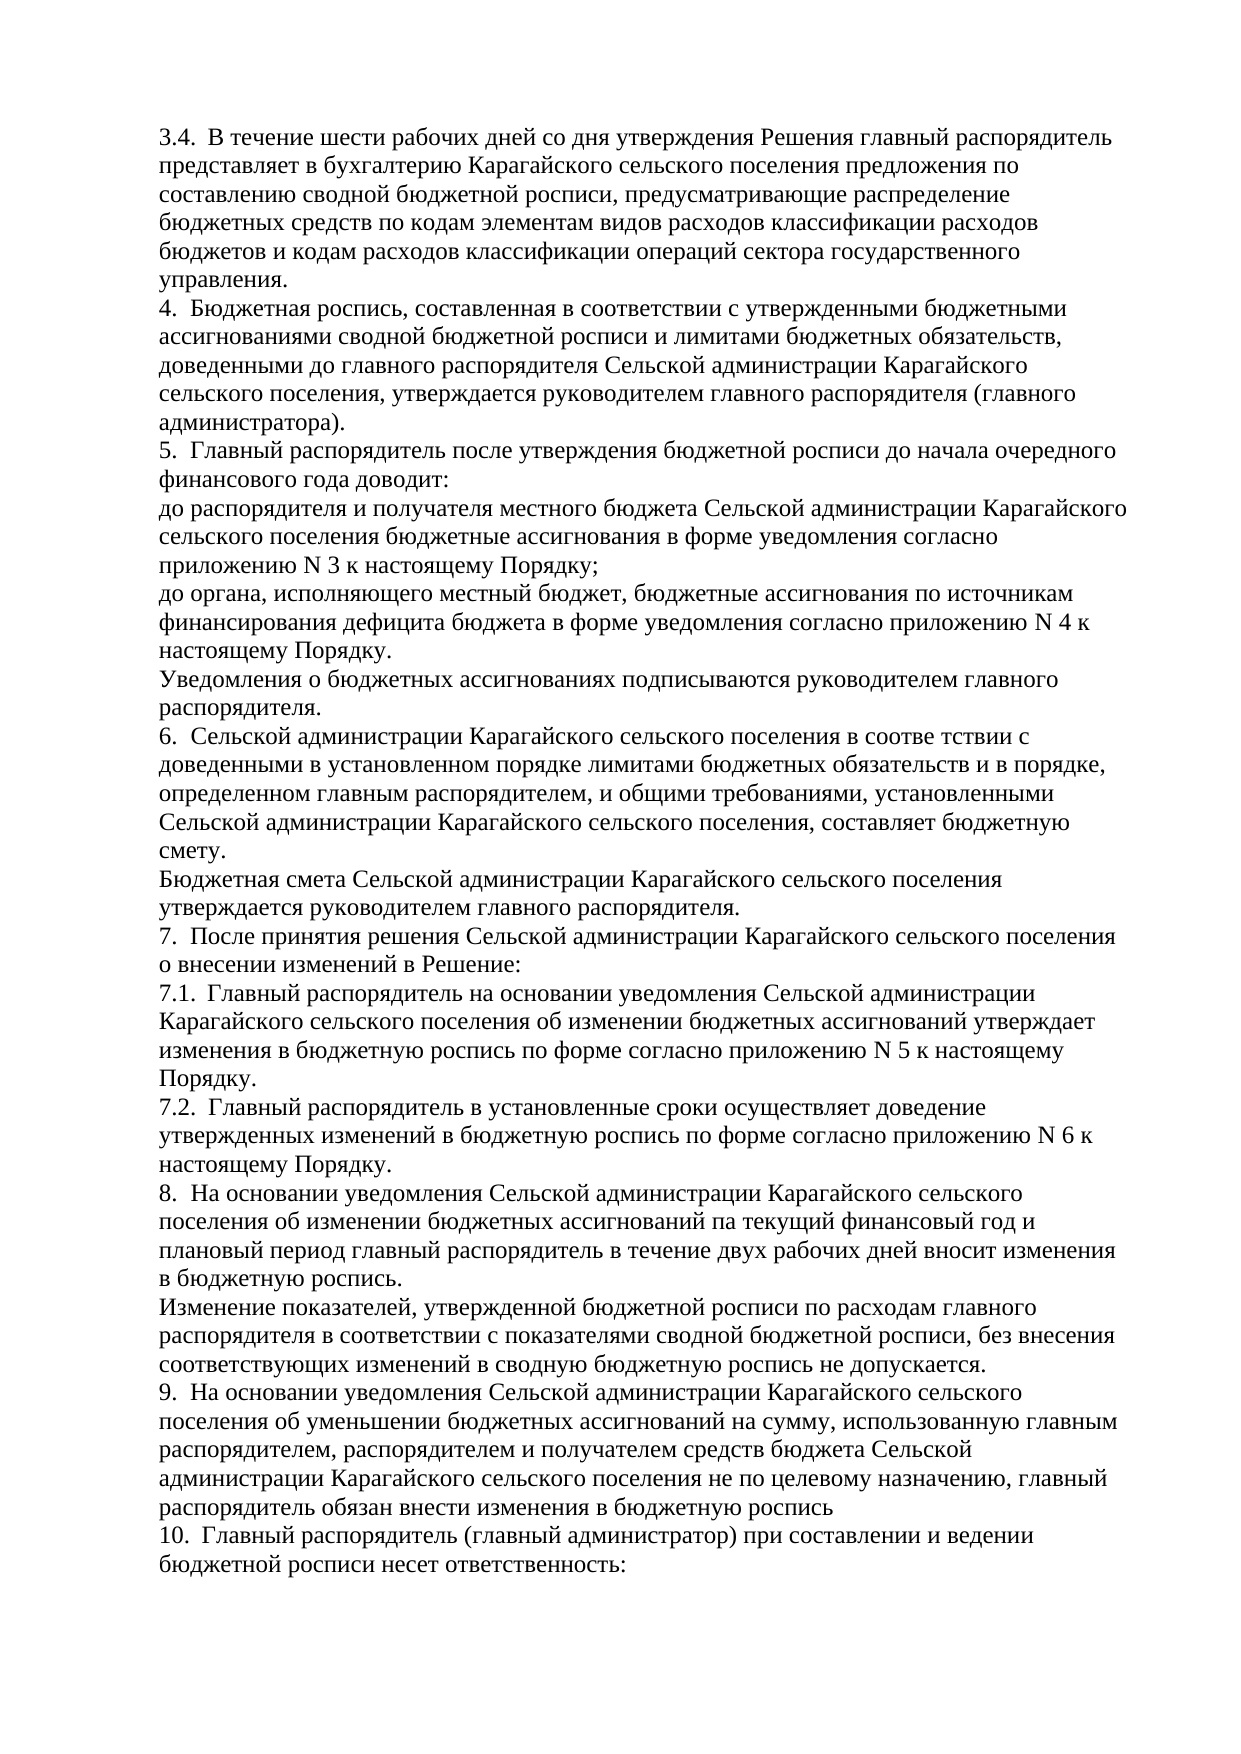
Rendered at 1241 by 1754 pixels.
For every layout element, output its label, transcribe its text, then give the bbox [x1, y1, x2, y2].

text Изменение показателей, утвержденной бюджетной росписи по расходам главного распорядителя в соответствии с показателями сводной бюджетной росписи, без внесения соответствующих изменений в сводную бюджетную роспись не допускается. [159, 1292, 1132, 1378]
list Бюджетная роспись, составленная в соответствии с утвержденными бюджетными ассигнованиями сводной бюджетной росписи и лимитами бюджетных обязательств, доведенными до главного распорядителя Сельской администрации Карагайского сельского поселения, утверждается руководителем главного распорядителя (главного администратора). [159, 293, 1132, 436]
list В течение шести рабочих дней со дня утверждения Решения главный распорядитель представляет в бухгалтерию Карагайского сельского поселения предложения по составлению сводной бюджетной росписи, предусматривающие распределение бюджетных средств по кодам элементам видов расходов классификации расходов бюджетов и кодам расходов классификации операций сектора государственного управления. [159, 122, 1132, 293]
list На основании уведомления Сельской администрации Карагайского сельского поселения об изменении бюджетных ассигнований па текущий финансовый год и плановый период главный распорядитель в течение двух рабочих дней вносит изменения в бюджетную роспись. [159, 1178, 1132, 1292]
list Главный распорядитель на основании уведомления Сельской администрации Карагайского сельского поселения об изменении бюджетных ассигнований утверждает изменения в бюджетную роспись по форме согласно приложению N 5 к настоящему Порядку. [159, 978, 1132, 1093]
list На основании уведомления Сельской администрации Карагайского сельского поселения об уменьшении бюджетных ассигнований на сумму, использованную главным распорядителем, распорядителем и получателем средств бюджета Сельской администрации Карагайского сельского поселения не по целевому назначению, главный распорядитель обязан внести изменения в бюджетную роспись [159, 1378, 1132, 1521]
text до распорядителя и получателя местного бюджета Сельской администрации Карагайского сельского поселения бюджетные ассигнования в форме уведомления согласно приложению N 3 к настоящему Порядку; [159, 493, 1132, 579]
list Сельской администрации Карагайского сельского поселения в соотве тствии с доведенными в установленном порядке лимитами бюджетных обязательств и в порядке, определенном главным распорядителем, и общими требованиями, установленными Сельской администрации Карагайского сельского поселения, составляет бюджетную смету. [159, 722, 1132, 864]
text до органа, исполняющего местный бюджет, бюджетные ассигнования по источникам финансирования дефицита бюджета в форме уведомления согласно приложению N 4 к настоящему Порядку. [159, 579, 1132, 664]
list Главный распорядитель (главный администратор) при составлении и ведении бюджетной росписи несет ответственность: [159, 1521, 1132, 1578]
text Уведомления о бюджетных ассигнованиях подписываются руководителем главного распорядителя. [159, 664, 1132, 722]
text Бюджетная смета Сельской администрации Карагайского сельского поселения утверждается руководителем главного распорядителя. [159, 864, 1132, 921]
list После принятия решения Сельской администрации Карагайского сельского поселения о внесении изменений в Решение: [159, 921, 1132, 978]
list Главный распорядитель после утверждения бюджетной росписи до начала очередного финансового года доводит: [159, 436, 1132, 493]
list Главный распорядитель в установленные сроки осуществляет доведение утвержденных изменений в бюджетную роспись по форме согласно приложению N 6 к настоящему Порядку. [159, 1093, 1132, 1178]
